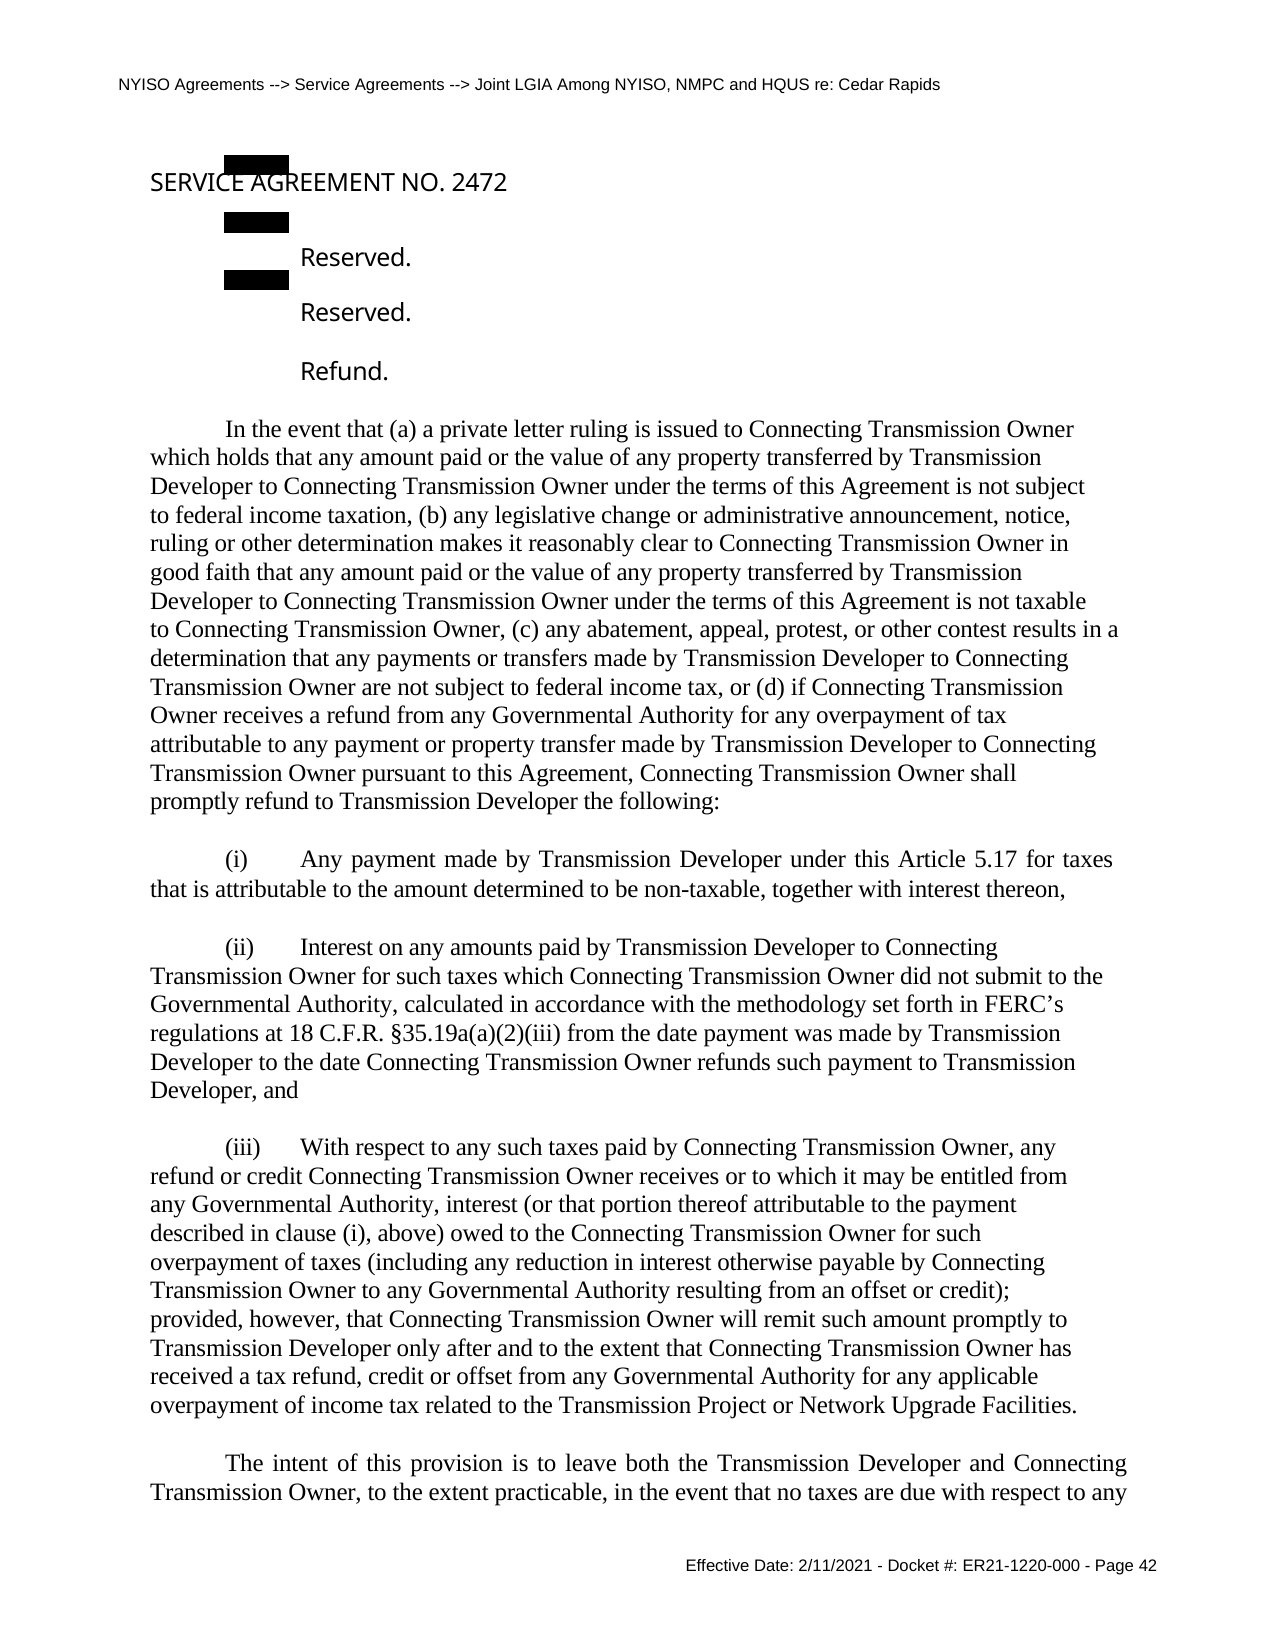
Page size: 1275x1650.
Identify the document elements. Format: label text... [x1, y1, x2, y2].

picture [224, 212, 289, 233]
text Reserved. [300, 243, 1275, 272]
text (iii) With respect to any such taxes paid by Connecting Transmission Owner, any refund or credit Connecting Transmission Owner receives or to which it may be entitled from any Governmental Authority, interest (or that portion thereof attributable to the payment described in clause (i), above) owed to the Connecting Transmission Owner for such overpayment of taxes (including any reduction in interest otherwise payable by Connecting Transmission Owner to any Governmental Authority resulting from an offset or credit); provided, however, that Connecting Transmission Owner will remit such amount promptly to Transmission Developer only after and to the extent that Connecting Transmission Owner has received a tax refund, credit or offset from any Governmental Authority for any applicable overpayment of income tax related to the Transmission Project or Network Upgrade Facilities. [150, 1133, 1117, 1419]
text (ii) Interest on any amounts paid by Transmission Developer to Connecting [225, 932, 1275, 961]
text In the event that (a) a private letter ruling is issued to Connecting Transmission Owner which holds that any amount paid or the value of any property transferred by Transmission Developer to Connecting Transmission Owner under the terms of this Agreement is not subject to federal income taxation, (b) any legislative change or administrative announcement, notice, ruling or other determination makes it reasonably clear to Connecting Transmission Owner in good faith that any amount paid or the value of any property transferred by Transmission Developer to Connecting Transmission Owner under the terms of this Agreement is not taxable to Connecting Transmission Owner, (c) any abatement, appeal, protest, or other contest results in a determination that any payments or transfers made by Transmission Developer to Connecting Transmission Owner are not subject to federal income tax, or (d) if Connecting Transmission Owner receives a refund from any Governmental Authority for any overpayment of tax attributable to any payment or property transfer made by Transmission Developer to Connecting Transmission Owner pursuant to this Agreement, Connecting Transmission Owner shall promptly refund to Transmission Developer the following: [150, 414, 1142, 815]
picture [224, 155, 289, 168]
picture [224, 270, 289, 290]
text (i) Any payment made by Transmission Developer under this Article 5.17 for taxes that is attributable to the amount determined to be non-taxable, together with interest thereon, [150, 844, 1123, 903]
text Reserved. Refund. [300, 275, 425, 392]
text Transmission Owner for such taxes which Connecting Transmission Owner did not submit to the Governmental Authority, calculated in accordance with the methodology set forth in FERC’s regulations at 18 C.F.R. §35.19a(a)(2)(iii) from the date payment was made by Transmission Developer to the date Connecting Transmission Owner refunds such payment to Transmission Developer, and [150, 961, 1142, 1104]
text SERVICE AGREEMENT NO. 2472 [150, 168, 1275, 197]
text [150, 1449, 1127, 1506]
